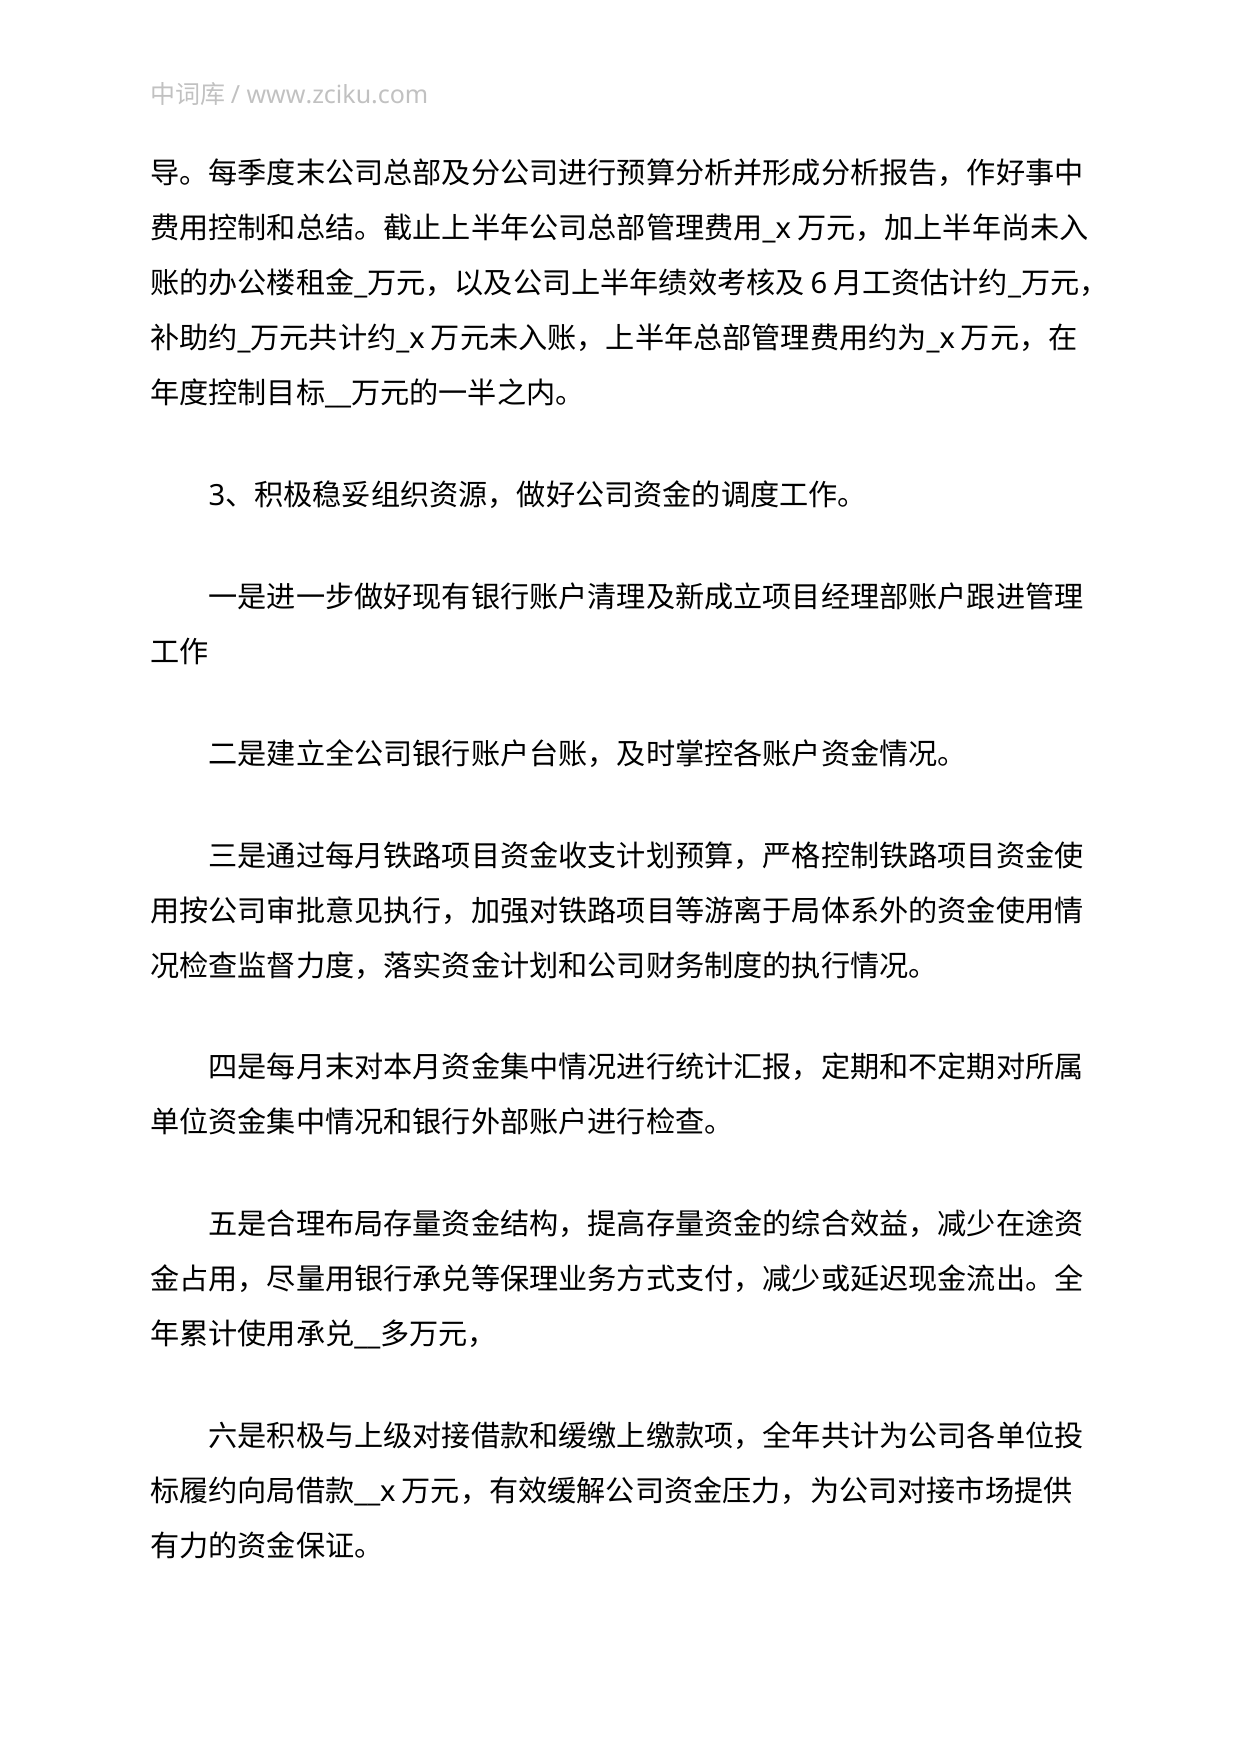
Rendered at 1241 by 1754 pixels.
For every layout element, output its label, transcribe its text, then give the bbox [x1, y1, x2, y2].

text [150, 150, 1090, 412]
text 3、积极稳妥组织资源，做好公司资金的调度工作。 [150, 472, 1090, 514]
text 六是积极与上级对接借款和缓缴上缴款项，全年共计为公司各单位投标履约向局借款__x万元，有效缓解公司资金压力，为公司对接市场提供有力的资金保证。 [150, 1412, 1090, 1564]
text 二是建立全公司银行账户台账，及时掌控各账户资金情况。 [150, 731, 1090, 773]
text 五是合理布局存量资金结构，提高存量资金的综合效益，减少在途资金占用，尽量用银行承兑等保理业务方式支付，减少或延迟现金流出。全年累计使用承兑__多万元， [150, 1201, 1090, 1353]
text 一是进一步做好现有银行账户清理及新成立项目经理部账户跟进管理工作 [150, 574, 1090, 671]
text 四是每月末对本月资金集中情况进行统计汇报，定期和不定期对所属单位资金集中情况和银行外部账户进行检查。 [150, 1044, 1090, 1141]
text 三是通过每月铁路项目资金收支计划预算，严格控制铁路项目资金使用按公司审批意见执行，加强对铁路项目等游离于局体系外的资金使用情况检查监督力度，落实资金计划和公司财务制度的执行情况。 [150, 832, 1090, 984]
